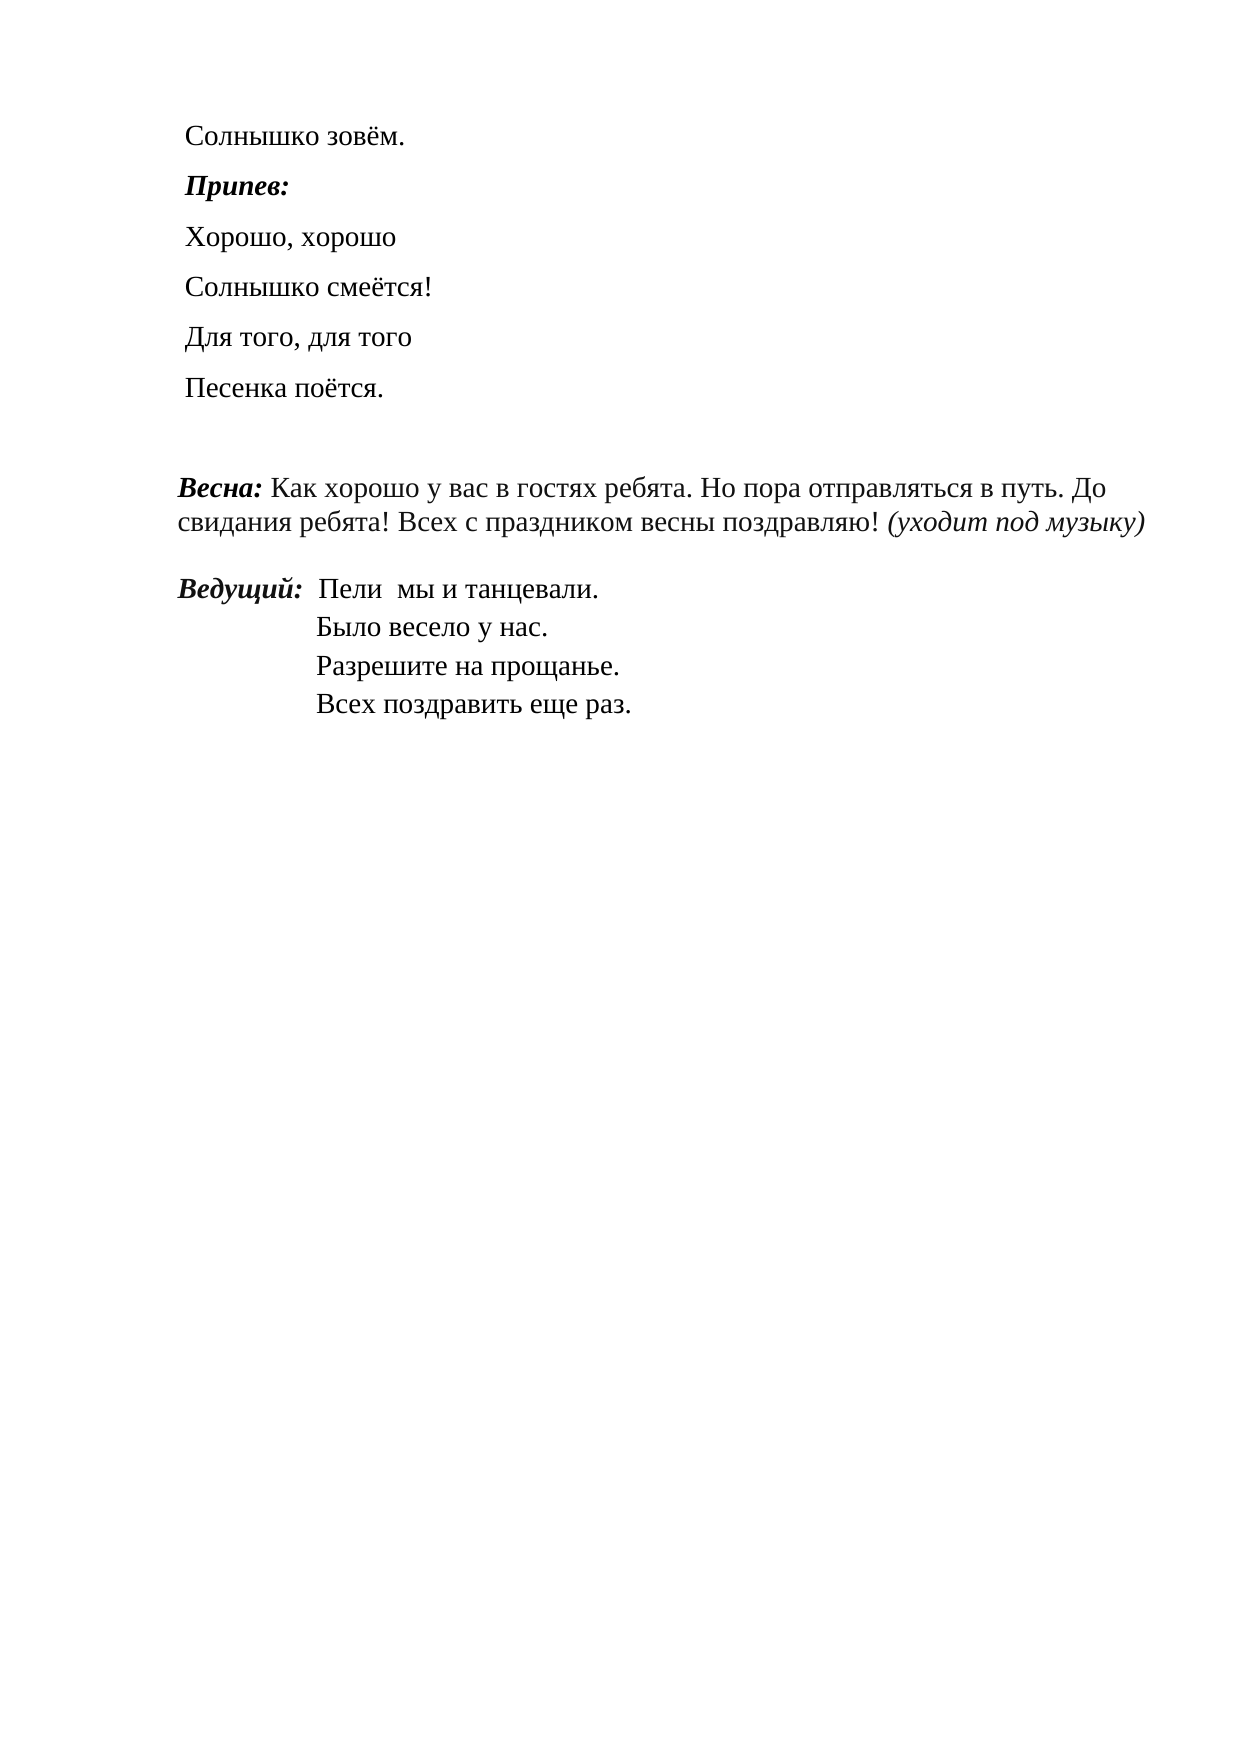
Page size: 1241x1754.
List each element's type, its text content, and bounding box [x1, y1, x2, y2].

text Разрешите на прощанье. [177, 648, 1152, 682]
text Было весело у нас. [177, 609, 1152, 643]
text Припев: [177, 168, 1152, 202]
text Хорошо, хорошо [177, 219, 1152, 252]
text Солнышко смеётся! [177, 269, 1152, 303]
text Ведущий: Пели мы и танцевали. [177, 571, 1152, 604]
text Всех поздравить еще раз. [177, 687, 1152, 720]
text Весна: Как хорошо у вас в гостях ребята. Но пора отправляться в путь. До свидания ребята! Всех с праздником весны поздравляю! (уходит под музыку) [177, 470, 1152, 537]
text Солнышко зовём. [177, 118, 1152, 152]
text Для того, для того [177, 319, 1152, 353]
text Песенка поётся. [177, 370, 1152, 403]
